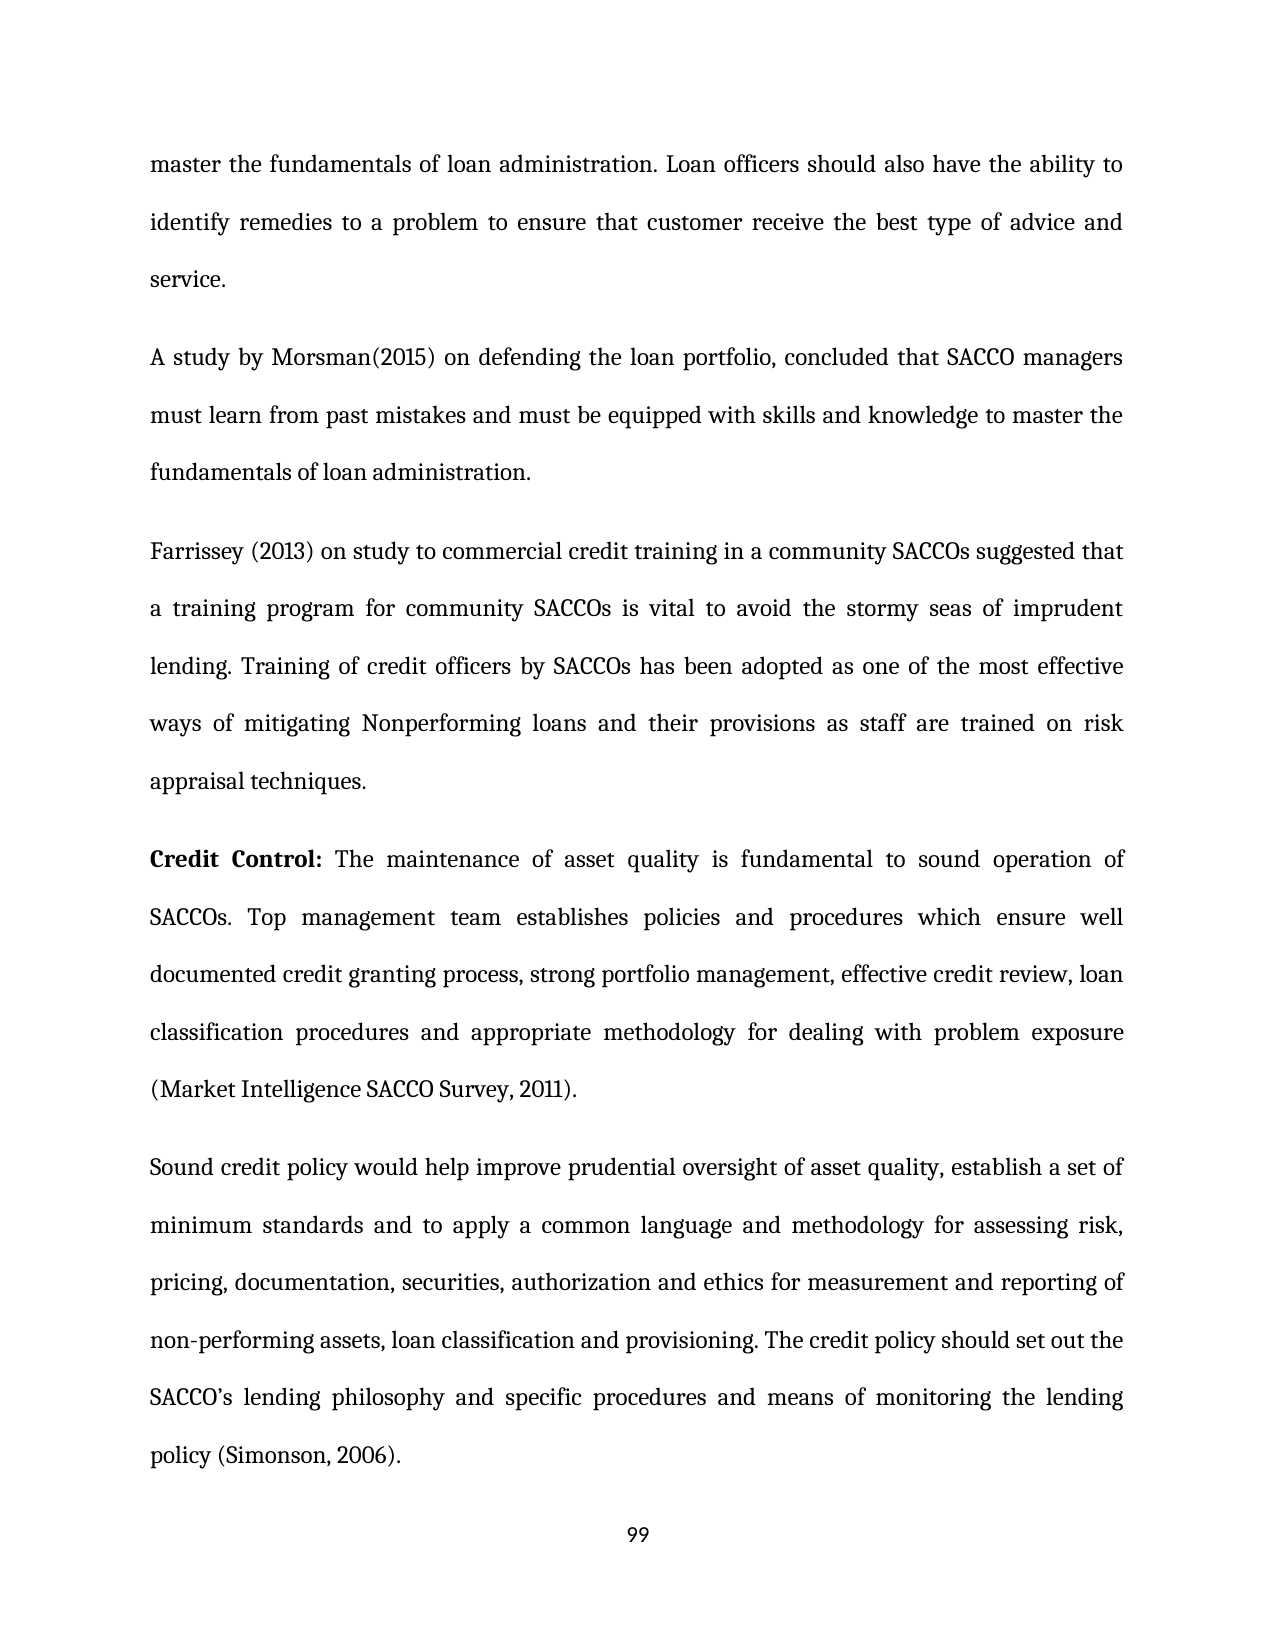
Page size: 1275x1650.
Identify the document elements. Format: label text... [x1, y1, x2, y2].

text Farrissey (2013) on study to commercial credit training in a community SACCOs suggested that a training program for community SACCOs is vital to avoid the stormy seas of imprudent lending. Training of credit officers by SACCOs has been adopted as one of the most effective ways of mitigating Nonperforming loans and their provisions as staff are trained on risk appraisal techniques. [150, 537, 1125, 795]
text Credit Control: The maintenance of asset quality is fundamental to sound operation of SACCOs. Top management team establishes policies and procedures which ensure well documented credit granting process, strong portfolio management, effective credit review, loan classification procedures and appropriate methodology for dealing with problem exposure (Market Intelligence SACCO Survey, 2011). [150, 845, 1125, 1104]
text A study by Morsman(2015) on defending the loan portfolio, concluded that SACCO managers must learn from past mistakes and must be equipped with skills and knowledge to master the fundamentals of loan administration. [150, 343, 1125, 487]
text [150, 150, 1125, 294]
text Sound credit policy would help improve prudential oversight of asset quality, establish a set of minimum standards and to apply a common language and methodology for assessing risk, pricing, documentation, securities, authorization and ethics for measurement and reporting of non-performing assets, loan classification and provisioning. The credit policy should set out the SACCO’s lending philosophy and specific procedures and means of monitoring the lending policy (Simonson, 2006). [150, 1153, 1125, 1469]
